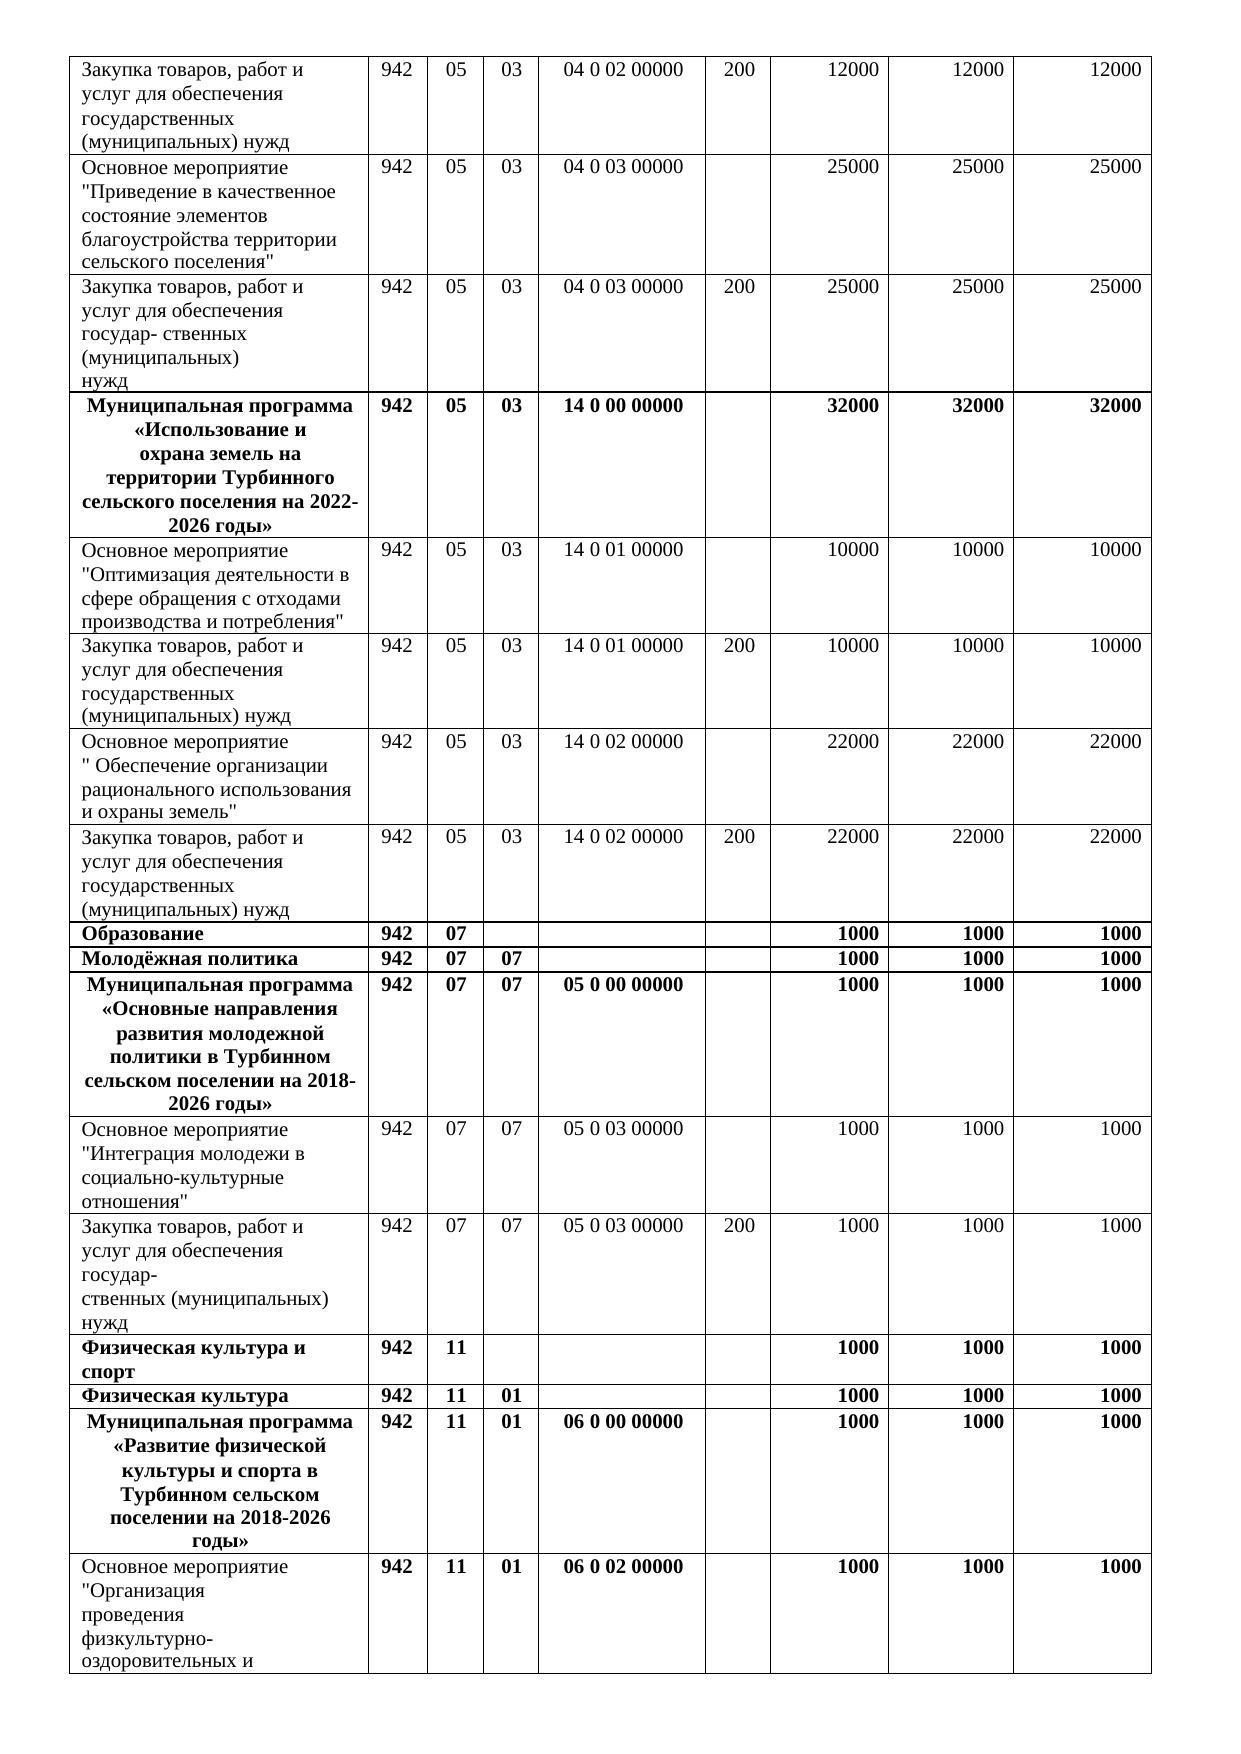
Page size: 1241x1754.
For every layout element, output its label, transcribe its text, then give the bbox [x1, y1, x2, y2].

table_cell 06 0 02 00000 [539, 1554, 705, 1672]
table_cell [706, 973, 770, 1116]
table_cell 22000 [889, 729, 1013, 824]
table_cell 1000 [889, 1214, 1013, 1334]
table_cell 22000 [1014, 729, 1151, 824]
table_cell 14 0 02 00000 [539, 729, 705, 824]
table_cell 05 [428, 538, 483, 633]
table_cell 07 [428, 923, 483, 946]
table_cell 22000 [771, 825, 888, 921]
table_cell 1000 [889, 923, 1013, 946]
table_cell Муниципальная программа «Использование и охрана земель на территории Турбинного сельского поселения на 2022- 2026 годы» [70, 393, 368, 537]
table_header 04 0 02 00000 [539, 57, 705, 153]
table_cell 25000 [889, 155, 1013, 273]
table_cell 14 0 01 00000 [539, 634, 705, 728]
table_cell 942 [369, 729, 427, 824]
table_cell 03 [484, 825, 538, 921]
table_cell 05 [428, 729, 483, 824]
table_cell 942 [369, 1335, 427, 1383]
table_cell 14 0 00 00000 [539, 393, 705, 537]
table_cell 22000 [889, 825, 1013, 921]
table_cell Молодёжная политика [70, 948, 368, 971]
table_cell [706, 1335, 770, 1383]
table_header 942 [369, 57, 427, 153]
table_cell 32000 [889, 393, 1013, 537]
table_cell 942 [369, 275, 427, 391]
table_cell 10000 [771, 538, 888, 633]
table_cell [706, 1554, 770, 1672]
table_cell 22000 [1014, 825, 1151, 921]
table_cell 32000 [1014, 393, 1151, 537]
table_cell Закупка товаров, работ и услуг для обеспечения государ- ственных (муниципальных) нужд [70, 1214, 368, 1334]
table_header 12000 [1014, 57, 1151, 153]
table_cell 942 [369, 393, 427, 537]
table_cell 07 [428, 948, 483, 971]
table_cell 1000 [1014, 948, 1151, 971]
table_cell [539, 923, 705, 946]
table_cell 10000 [889, 538, 1013, 633]
table_cell 1000 [1014, 1117, 1151, 1213]
table_cell 1000 [771, 923, 888, 946]
table_header Закупка товаров, работ и услуг для обеспечения государственных (муниципальных) нужд [70, 57, 368, 153]
table_cell Закупка товаров, работ и услуг для обеспечения государ- ственных (муниципальных) нужд [70, 275, 368, 391]
table_cell Образование [70, 923, 368, 946]
table_cell 07 [484, 948, 538, 971]
table_cell 03 [484, 275, 538, 391]
table_cell 07 [484, 1117, 538, 1213]
table_cell 03 [484, 155, 538, 273]
table_cell Закупка товаров, работ и услуг для обеспечения государственных (муниципальных) нужд [70, 825, 368, 921]
table_cell Основное мероприятие "Интеграция молодежи в социально-культурные отношения" [70, 1117, 368, 1213]
table_cell 22000 [771, 729, 888, 824]
table_cell [706, 1409, 770, 1553]
table_cell [484, 1335, 538, 1383]
table_cell 200 [706, 825, 770, 921]
table_cell 1000 [771, 1385, 888, 1408]
table_header 12000 [771, 57, 888, 153]
table_cell 04 0 03 00000 [539, 155, 705, 273]
table_cell [706, 1385, 770, 1408]
table_cell 04 0 03 00000 [539, 275, 705, 391]
table_cell 942 [369, 1117, 427, 1213]
table_cell 05 [428, 634, 483, 728]
table_cell 1000 [771, 1117, 888, 1213]
table_cell Физическая культура [70, 1385, 368, 1408]
table_cell 942 [369, 948, 427, 971]
table_cell 942 [369, 1385, 427, 1408]
table_cell 10000 [889, 634, 1013, 728]
table_cell 25000 [771, 275, 888, 391]
table_cell [706, 538, 770, 633]
table_header 200 [706, 57, 770, 153]
table_cell 07 [428, 973, 483, 1116]
table_cell 14 0 02 00000 [539, 825, 705, 921]
table_cell 1000 [771, 948, 888, 971]
table_cell 25000 [1014, 155, 1151, 273]
table_cell Муниципальная программа «Основные направления развития молодежной политики в Турбинном сельском поселении на 2018- 2026 годы» [70, 973, 368, 1116]
table_cell [706, 393, 770, 537]
table_cell 942 [369, 1409, 427, 1553]
table_cell 1000 [889, 1409, 1013, 1553]
table_cell 05 [428, 155, 483, 273]
table_cell 05 0 00 00000 [539, 973, 705, 1116]
table_cell 11 [428, 1554, 483, 1672]
table_cell Основное мероприятие " Обеспечение организации рационального использования и охраны земель" [70, 729, 368, 824]
table_cell 942 [369, 1554, 427, 1672]
table_cell 942 [369, 538, 427, 633]
table_cell 11 [428, 1335, 483, 1383]
table_cell [484, 923, 538, 946]
table_cell 1000 [1014, 1554, 1151, 1672]
table_cell 05 [428, 275, 483, 391]
table_cell 07 [484, 973, 538, 1116]
table_cell Основное мероприятие "Организация проведения физкультурно- оздоровительных и [70, 1554, 368, 1672]
table_cell 05 [428, 393, 483, 537]
table_cell 07 [428, 1214, 483, 1334]
table_cell [706, 155, 770, 273]
table_cell 1000 [1014, 1409, 1151, 1553]
table_cell 942 [369, 923, 427, 946]
table_cell [706, 948, 770, 971]
table_cell Основное мероприятие "Оптимизация деятельности в сфере обращения с отходами производства и потребления" [70, 538, 368, 633]
table_cell 1000 [889, 973, 1013, 1116]
table_cell 03 [484, 729, 538, 824]
table_cell 1000 [771, 1335, 888, 1383]
table_cell 07 [428, 1117, 483, 1213]
table_cell [539, 948, 705, 971]
table_cell [706, 923, 770, 946]
table_cell 1000 [1014, 1335, 1151, 1383]
table_cell 1000 [771, 973, 888, 1116]
table_cell 942 [369, 973, 427, 1116]
table_cell Закупка товаров, работ и услуг для обеспечения государственных (муниципальных) нужд [70, 634, 368, 728]
table_cell [539, 1385, 705, 1408]
table_cell Муниципальная программа «Развитие физической культуры и спорта в Турбинном сельском поселении на 2018-2026 годы» [70, 1409, 368, 1553]
table_cell 03 [484, 393, 538, 537]
table_cell 10000 [771, 634, 888, 728]
table_header 05 [428, 57, 483, 153]
table_cell 01 [484, 1385, 538, 1408]
table_cell 1000 [1014, 1214, 1151, 1334]
table_cell 200 [706, 275, 770, 391]
table_cell 01 [484, 1409, 538, 1553]
table_cell 25000 [889, 275, 1013, 391]
table_cell 05 0 03 00000 [539, 1117, 705, 1213]
table_cell 942 [369, 634, 427, 728]
table_cell 1000 [889, 1554, 1013, 1672]
table_cell 11 [428, 1385, 483, 1408]
table_cell 07 [484, 1214, 538, 1334]
table_cell Основное мероприятие "Приведение в качественное состояние элементов благоустройства территории сельского поселения" [70, 155, 368, 273]
table_header 12000 [889, 57, 1013, 153]
table_cell Физическая культура и спорт [70, 1335, 368, 1383]
table_cell 942 [369, 1214, 427, 1334]
table_cell 1000 [771, 1554, 888, 1672]
table_cell 03 [484, 634, 538, 728]
table_cell 32000 [771, 393, 888, 537]
table_cell 1000 [771, 1409, 888, 1553]
table_cell [539, 1335, 705, 1383]
table_cell 942 [369, 825, 427, 921]
table_cell [706, 1117, 770, 1213]
table_cell 200 [706, 1214, 770, 1334]
table_cell 25000 [1014, 275, 1151, 391]
table_cell 14 0 01 00000 [539, 538, 705, 633]
table_cell 1000 [771, 1214, 888, 1334]
table_cell 942 [369, 155, 427, 273]
table_cell 03 [484, 538, 538, 633]
table_cell [706, 729, 770, 824]
table_cell 1000 [889, 1385, 1013, 1408]
table_cell 10000 [1014, 634, 1151, 728]
table_cell 200 [706, 634, 770, 728]
table_cell 01 [484, 1554, 538, 1672]
table_cell 1000 [1014, 1385, 1151, 1408]
table_cell 1000 [889, 1117, 1013, 1213]
table_cell 1000 [1014, 973, 1151, 1116]
table_cell 1000 [889, 948, 1013, 971]
table_cell 05 [428, 825, 483, 921]
table_cell 10000 [1014, 538, 1151, 633]
table_cell 25000 [771, 155, 888, 273]
table_cell 1000 [889, 1335, 1013, 1383]
table_cell 11 [428, 1409, 483, 1553]
table_cell 05 0 03 00000 [539, 1214, 705, 1334]
table_cell 06 0 00 00000 [539, 1409, 705, 1553]
table_cell 1000 [1014, 923, 1151, 946]
table_header 03 [484, 57, 538, 153]
